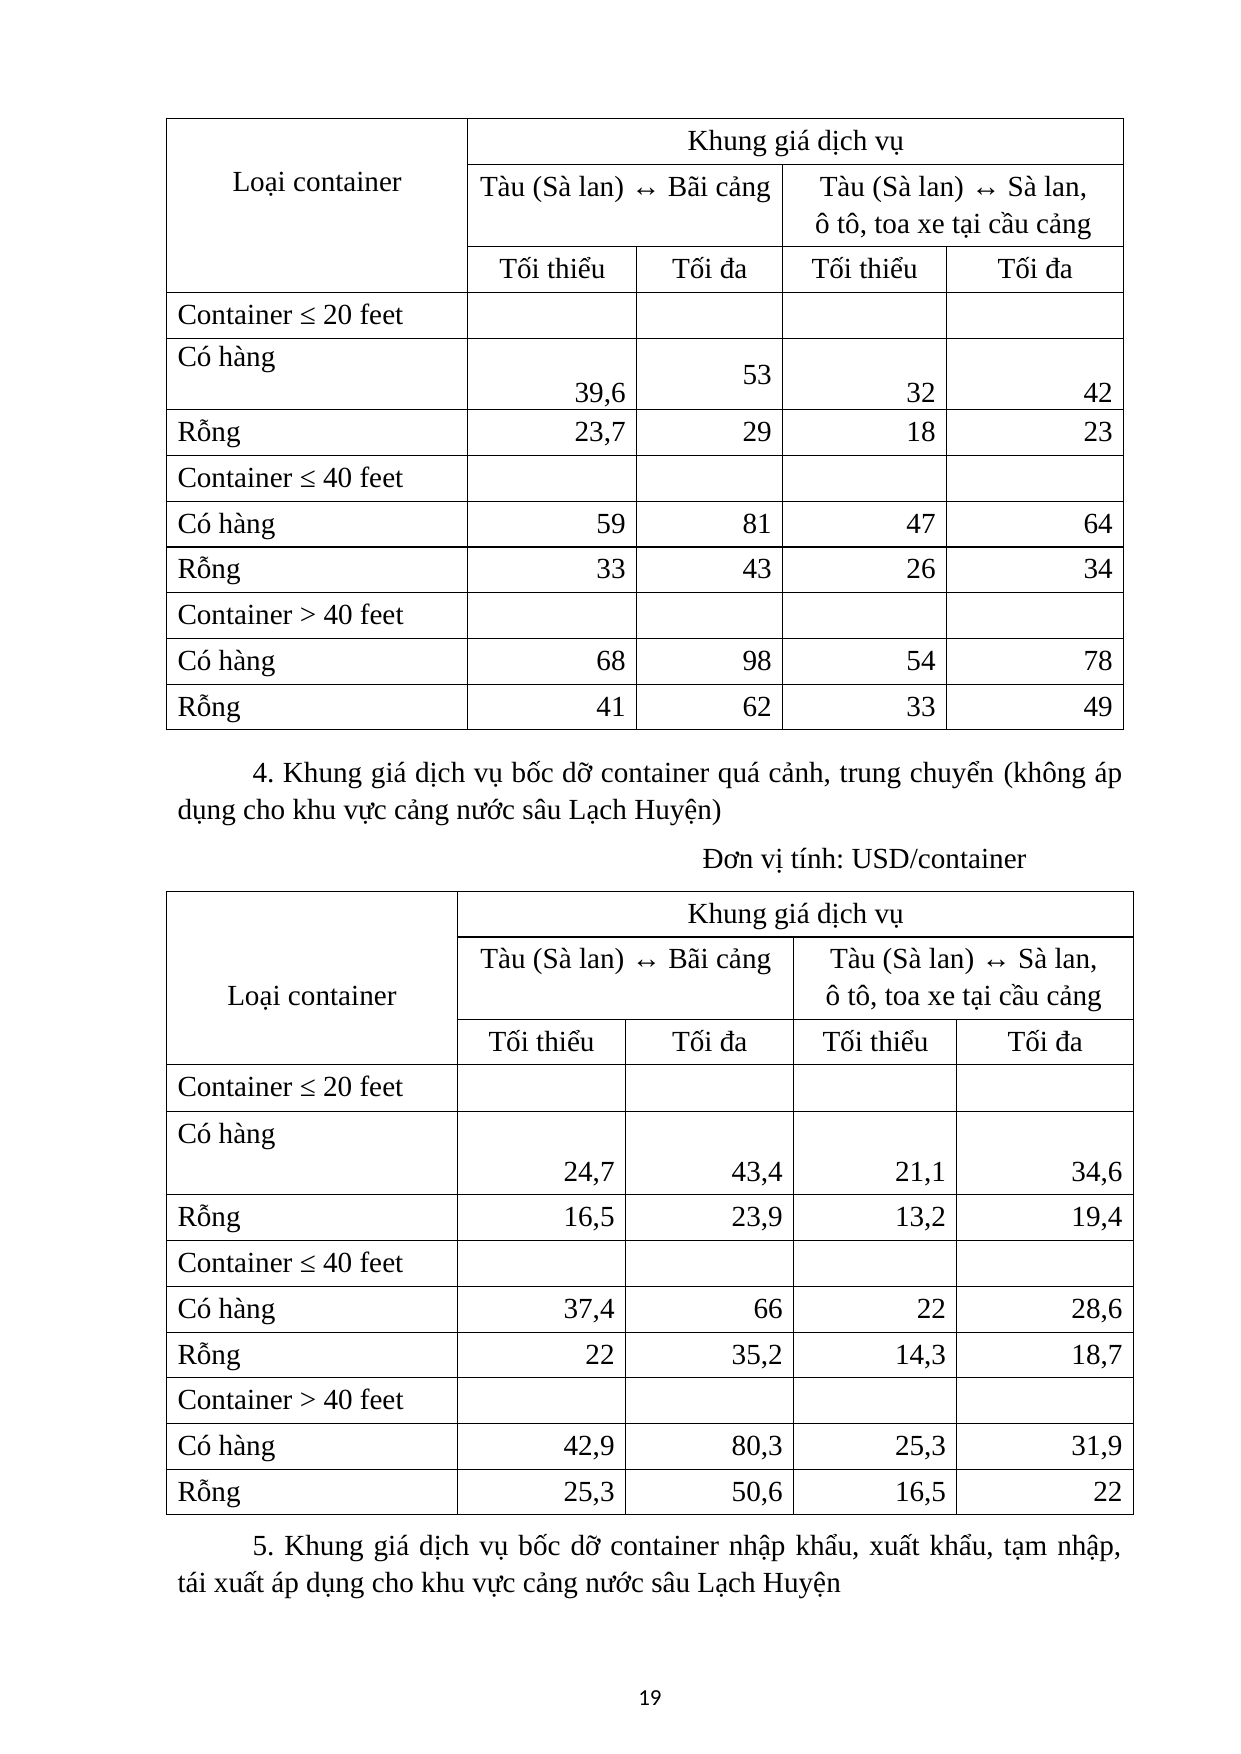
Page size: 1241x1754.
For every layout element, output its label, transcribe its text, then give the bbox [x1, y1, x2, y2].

table_cell 16,5 [794, 1470, 956, 1514]
table_cell [947, 293, 1123, 338]
table_cell [957, 1065, 1133, 1111]
table_cell Container ≤ 40 feet [167, 1241, 457, 1286]
table_cell 19,4 [957, 1195, 1133, 1240]
table_cell 47 [783, 502, 946, 546]
table_cell 42 [947, 339, 1123, 409]
table_cell [957, 1378, 1133, 1423]
table_cell [794, 1378, 956, 1423]
text 5. Khung giá dịch vụ bốc dỡ container nhập khẩu, xuất khẩu, tạm nhập, tái xuất áp dụng cho khu vực cảng nước sâu Lạch Huyện [177, 1528, 1122, 1598]
table_cell Có hàng [167, 1112, 457, 1194]
table_cell [458, 1378, 625, 1423]
table_cell 22 [957, 1470, 1133, 1514]
table_cell 23,7 [468, 410, 636, 455]
table_cell Tối thiểu [794, 1020, 956, 1064]
table_cell 21,1 [794, 1112, 956, 1194]
table_cell [637, 293, 782, 338]
table_header Loại container [167, 892, 457, 1064]
table_cell [626, 1065, 793, 1111]
table_cell [626, 1378, 793, 1423]
table_cell Có hàng [167, 502, 467, 546]
table_header Khung giá dịch vụ [458, 892, 1133, 936]
table_cell [794, 1065, 956, 1111]
table_cell Có hàng [167, 1287, 457, 1332]
table_cell 23,9 [626, 1195, 793, 1240]
table_cell Container > 40 feet [167, 1378, 457, 1423]
table_cell [947, 456, 1123, 501]
text Đơn vị tính: USD/container [177, 842, 1122, 875]
table_cell 29 [637, 410, 782, 455]
table_cell 39,6 [468, 339, 636, 409]
table_cell 68 [468, 639, 636, 684]
table_cell 81 [637, 502, 782, 546]
table_cell Tối đa [626, 1020, 793, 1064]
table_cell 25,3 [458, 1470, 625, 1514]
table_cell 22 [794, 1287, 956, 1332]
table_cell 23 [947, 410, 1123, 455]
table_cell [783, 456, 946, 501]
table_cell [783, 593, 946, 638]
table_cell 62 [637, 685, 782, 729]
table_cell 16,5 [458, 1195, 625, 1240]
table_cell 22 [458, 1333, 625, 1377]
table_cell Có hàng [167, 639, 467, 684]
table_header Loại container [167, 119, 467, 292]
table_cell 66 [626, 1287, 793, 1332]
table_cell 25,3 [794, 1424, 956, 1469]
table_cell 34,6 [957, 1112, 1133, 1194]
table_cell 26 [783, 548, 946, 592]
table_cell Có hàng [167, 1424, 457, 1469]
table_cell Rỗng [167, 410, 467, 455]
table_cell Tối đa [637, 247, 782, 292]
table_cell 32 [783, 339, 946, 409]
table_cell 53 [637, 339, 782, 409]
table_cell Container > 40 feet [167, 593, 467, 638]
table_cell 43 [637, 548, 782, 592]
table_cell 31,9 [957, 1424, 1133, 1469]
table_cell Container ≤ 20 feet [167, 1065, 457, 1111]
table_cell Tàu (Sà lan) ↔ Sà lan, ô tô, toa xe tại cầu cảng [794, 938, 1133, 1019]
table_cell [458, 1241, 625, 1286]
table_cell [947, 593, 1123, 638]
table_cell 37,4 [458, 1287, 625, 1332]
table_cell [637, 456, 782, 501]
table_cell 41 [468, 685, 636, 729]
table_cell 42,9 [458, 1424, 625, 1469]
table_cell [468, 293, 636, 338]
table_cell Tối đa [957, 1020, 1133, 1064]
table_cell Rỗng [167, 1470, 457, 1514]
table_cell 59 [468, 502, 636, 546]
table_cell [626, 1241, 793, 1286]
table_cell 43,4 [626, 1112, 793, 1194]
table_cell [957, 1241, 1133, 1286]
table_cell Rỗng [167, 685, 467, 729]
table_cell [783, 293, 946, 338]
table_cell 13,2 [794, 1195, 956, 1240]
table_cell Tối đa [947, 247, 1123, 292]
table_cell 34 [947, 548, 1123, 592]
table_cell [468, 593, 636, 638]
table_cell Có hàng [167, 339, 467, 409]
table_cell Tàu (Sà lan) ↔ Bãi cảng [468, 165, 782, 246]
table_cell 18 [783, 410, 946, 455]
table_cell 24,7 [458, 1112, 625, 1194]
table_cell Tối thiểu [783, 247, 946, 292]
table_cell Rỗng [167, 1195, 457, 1240]
table_cell 98 [637, 639, 782, 684]
table_cell [794, 1241, 956, 1286]
table_cell 49 [947, 685, 1123, 729]
table_cell 18,7 [957, 1333, 1133, 1377]
table_cell 64 [947, 502, 1123, 546]
table_cell Rỗng [167, 1333, 457, 1377]
table_cell 80,3 [626, 1424, 793, 1469]
table_header Khung giá dịch vụ [468, 119, 1123, 164]
text 4. Khung giá dịch vụ bốc dỡ container quá cảnh, trung chuyển (không áp dụng cho khu vực cảng nước sâu Lạch Huyện) [177, 755, 1122, 826]
table_cell 54 [783, 639, 946, 684]
table_cell Container ≤ 20 feet [167, 293, 467, 338]
table_cell Tối thiểu [458, 1020, 625, 1064]
table_cell 33 [783, 685, 946, 729]
table_cell 14,3 [794, 1333, 956, 1377]
table_cell [458, 1065, 625, 1111]
table_cell Tối thiểu [468, 247, 636, 292]
table_cell [637, 593, 782, 638]
table_cell 33 [468, 548, 636, 592]
table_cell Rỗng [167, 548, 467, 592]
table_cell [468, 456, 636, 501]
table_cell 28,6 [957, 1287, 1133, 1332]
table_cell 50,6 [626, 1470, 793, 1514]
table_cell Tàu (Sà lan) ↔ Bãi cảng [458, 938, 793, 1019]
table_cell 78 [947, 639, 1123, 684]
table_cell 35,2 [626, 1333, 793, 1377]
table_cell Container ≤ 40 feet [167, 456, 467, 501]
table_cell Tàu (Sà lan) ↔ Sà lan, ô tô, toa xe tại cầu cảng [783, 165, 1123, 246]
